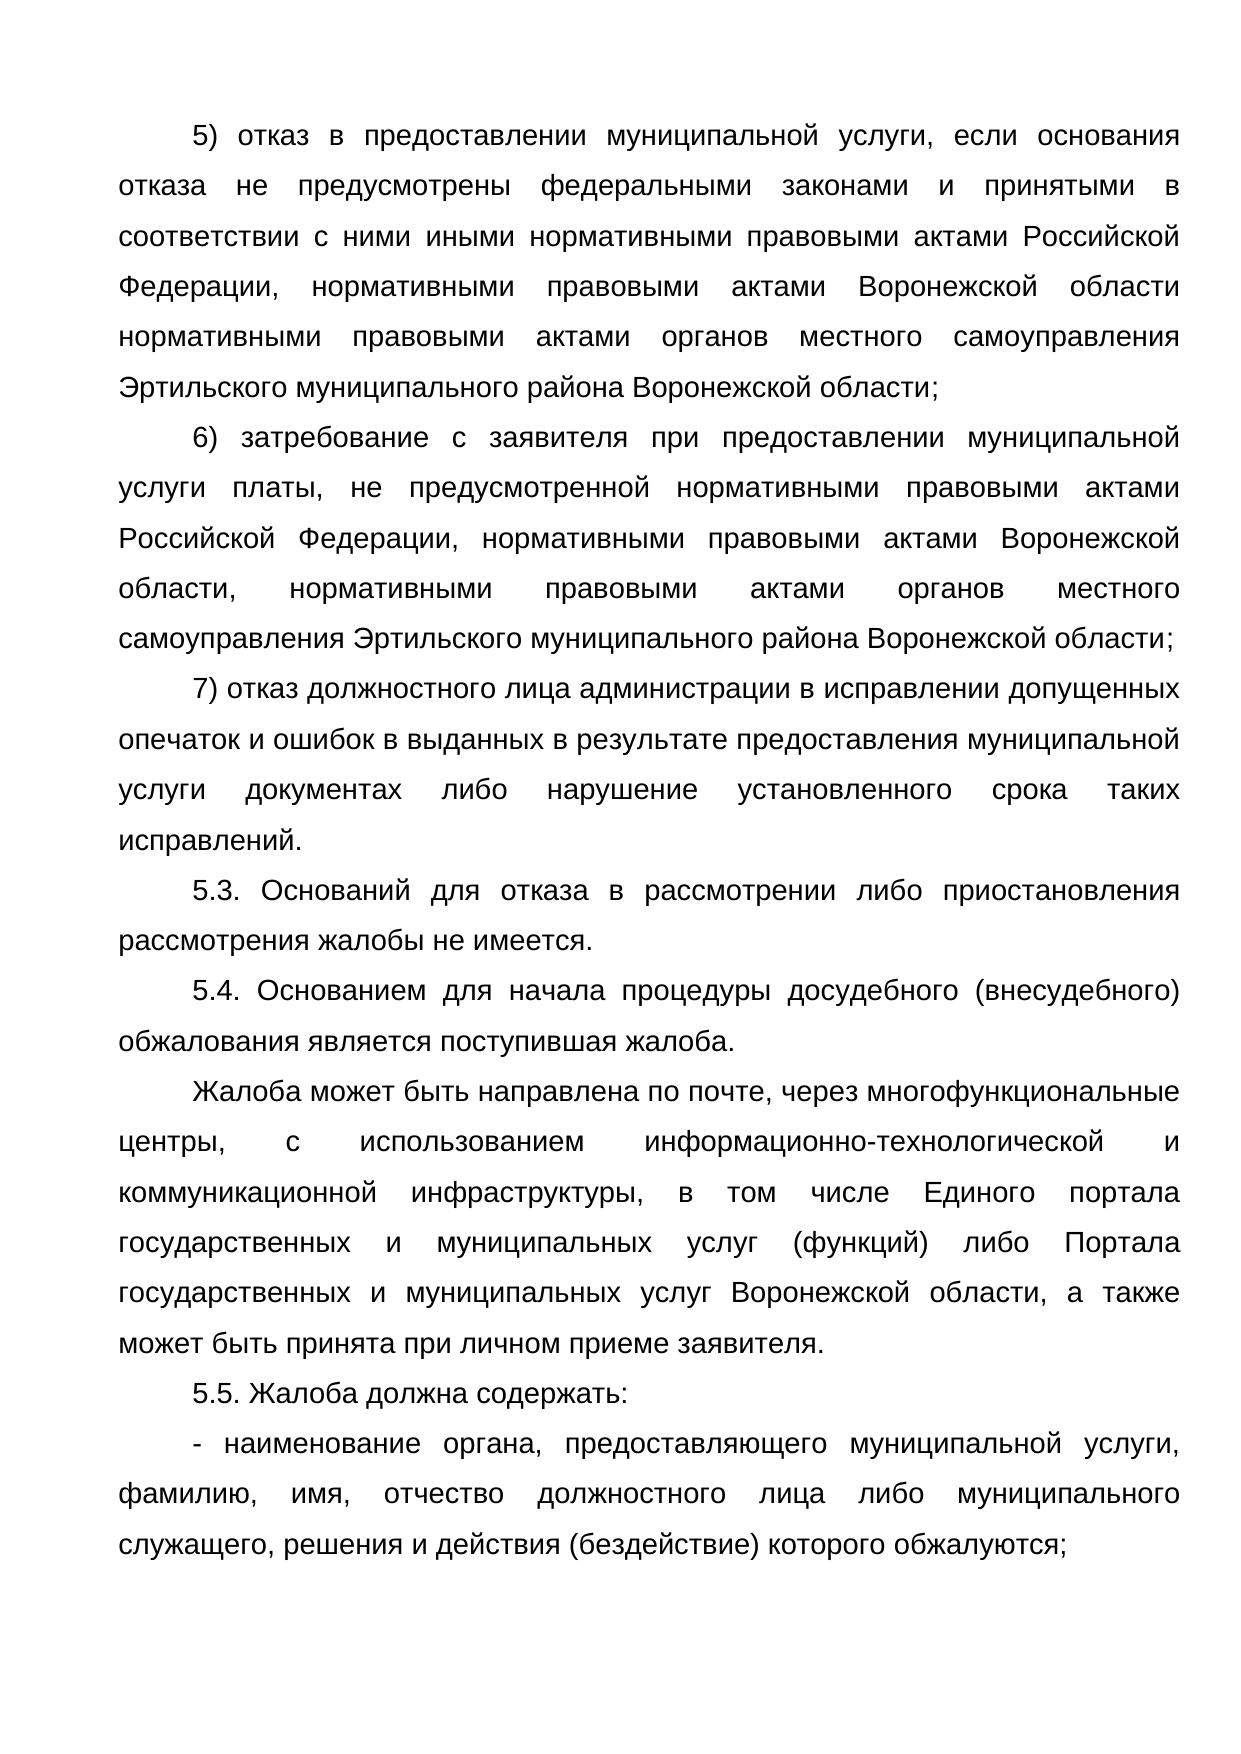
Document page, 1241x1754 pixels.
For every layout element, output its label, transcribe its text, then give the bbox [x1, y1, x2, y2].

text 5.3. Оснований для отказа в рассмотрении либо приостановления рассмотрения жалобы не имеется. [118, 873, 1181, 957]
text 5.5. Жалоба должна содержать: [118, 1376, 1181, 1409]
text Жалоба может быть направлена по почте, через многофункциональные центры, с использованием информационно-технологической и коммуникационной инфраструктуры, в том числе Единого портала государственных и муниципальных услуг (функций) либо Портала государственных и муниципальных услуг Воронежской области, а также может быть принята при личном приеме заявителя. [118, 1074, 1181, 1359]
text 6) затребование с заявителя при предоставлении муниципальной услуги платы, не предусмотренной нормативными правовыми актами Российской Федерации, нормативными правовыми актами Воронежской области, нормативными правовыми актами органов местного самоуправления Эртильского муниципального района Воронежской области; [118, 420, 1181, 655]
text 7) отказ должностного лица администрации в исправлении допущенных опечаток и ошибок в выданных в результате предоставления муниципальной услуги документах либо нарушение установленного срока таких исправлений. [118, 672, 1181, 856]
text - наименование органа, предоставляющего муниципальной услуги, фамилию, имя, отчество должностного лица либо муниципального служащего, решения и действия (бездействие) которого обжалуются; [118, 1426, 1181, 1560]
text 5.4. Основанием для начала процедуры досудебного (внесудебного) обжалования является поступившая жалоба. [118, 973, 1181, 1057]
text 5) отказ в предоставлении муниципальной услуги, если основания отказа не предусмотрены федеральными законами и принятыми в соответствии с ними иными нормативными правовыми актами Российской Федерации, нормативными правовыми актами Воронежской области нормативными правовыми актами органов местного самоуправления Эртильского муниципального района Воронежской области; [118, 118, 1181, 403]
